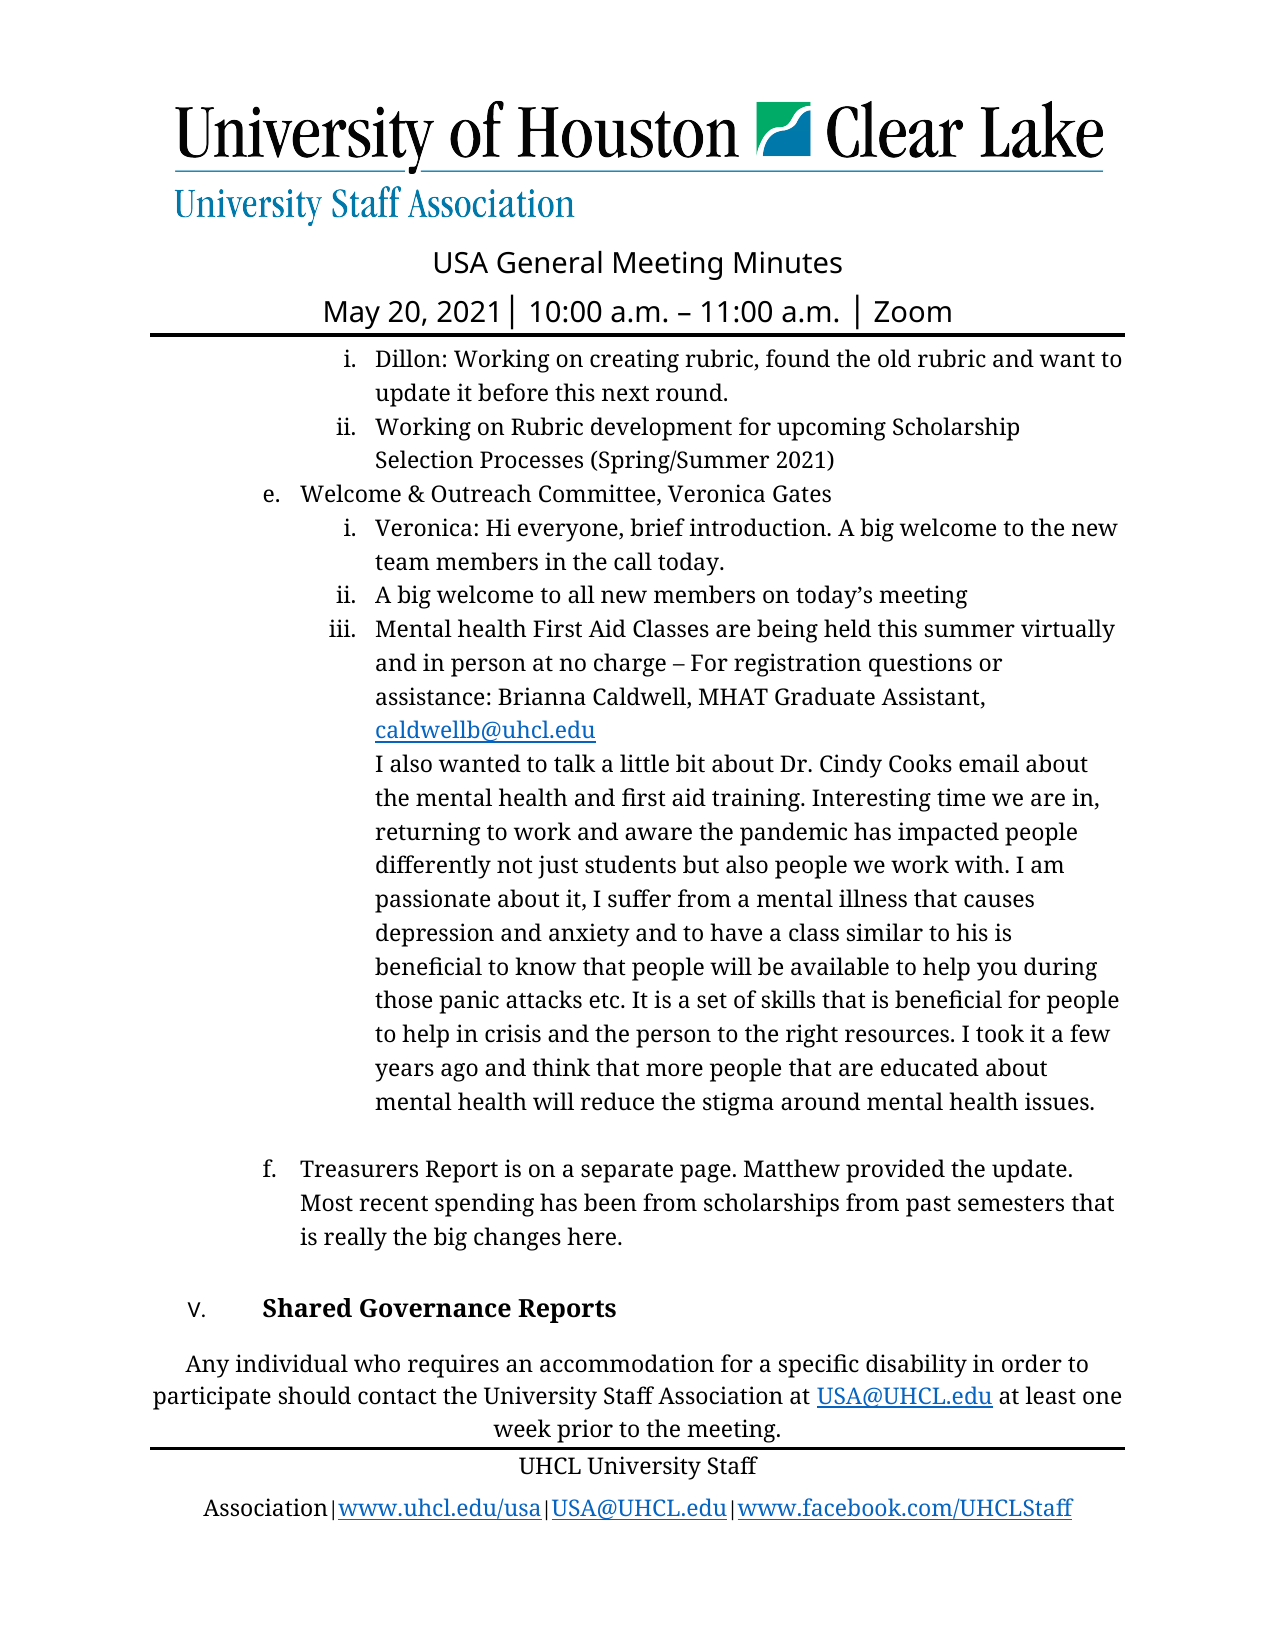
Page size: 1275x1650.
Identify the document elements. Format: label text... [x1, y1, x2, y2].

list Mental health First Aid Classes are being held this summer virtually and in person at no charge – For registration questions or assistance: Brianna Caldwell, MHAT Graduate Assistant, caldwellb@uhcl.edu [356, 613, 1125, 746]
list Welcome & Outreach Committee, Veronica Gates [262, 478, 1125, 509]
picture [150, 74, 1125, 242]
list Shared Governance Reports [187, 1291, 1125, 1325]
list I also wanted to talk a little bit about Dr. Cindy Cooks email about the mental health and first aid training. Interesting time we are in, returning to work and aware the pandemic has impacted people differently not just students but also people we work with. I am passionate about it, I suffer from a mental illness that causes depression and anxiety and to have a class similar to his is beneficial to know that people will be available to help you during those panic attacks etc. It is a set of skills that is beneficial for people to help in crisis and the person to the right resources. I took it a few years ago and think that more people that are educated about mental health will reduce the stigma around mental health issues. [375, 748, 1125, 1117]
list Dillon: Working on creating rubric, found the old rubric and want to update it before this next round. [356, 343, 1125, 408]
list A big welcome to all new members on today’s meeting [356, 579, 1125, 611]
list Working on Rubric development for upcoming Scholarship Selection Processes (Spring/Summer 2021) [356, 411, 1125, 476]
list Treasurers Report is on a separate page. Matthew provided the update. Most recent spending has been from scholarships from past semesters that is really the big changes here. [262, 1153, 1125, 1252]
list Veronica: Hi everyone, brief introduction. A big welcome to the new team members in the call today. [356, 512, 1125, 577]
